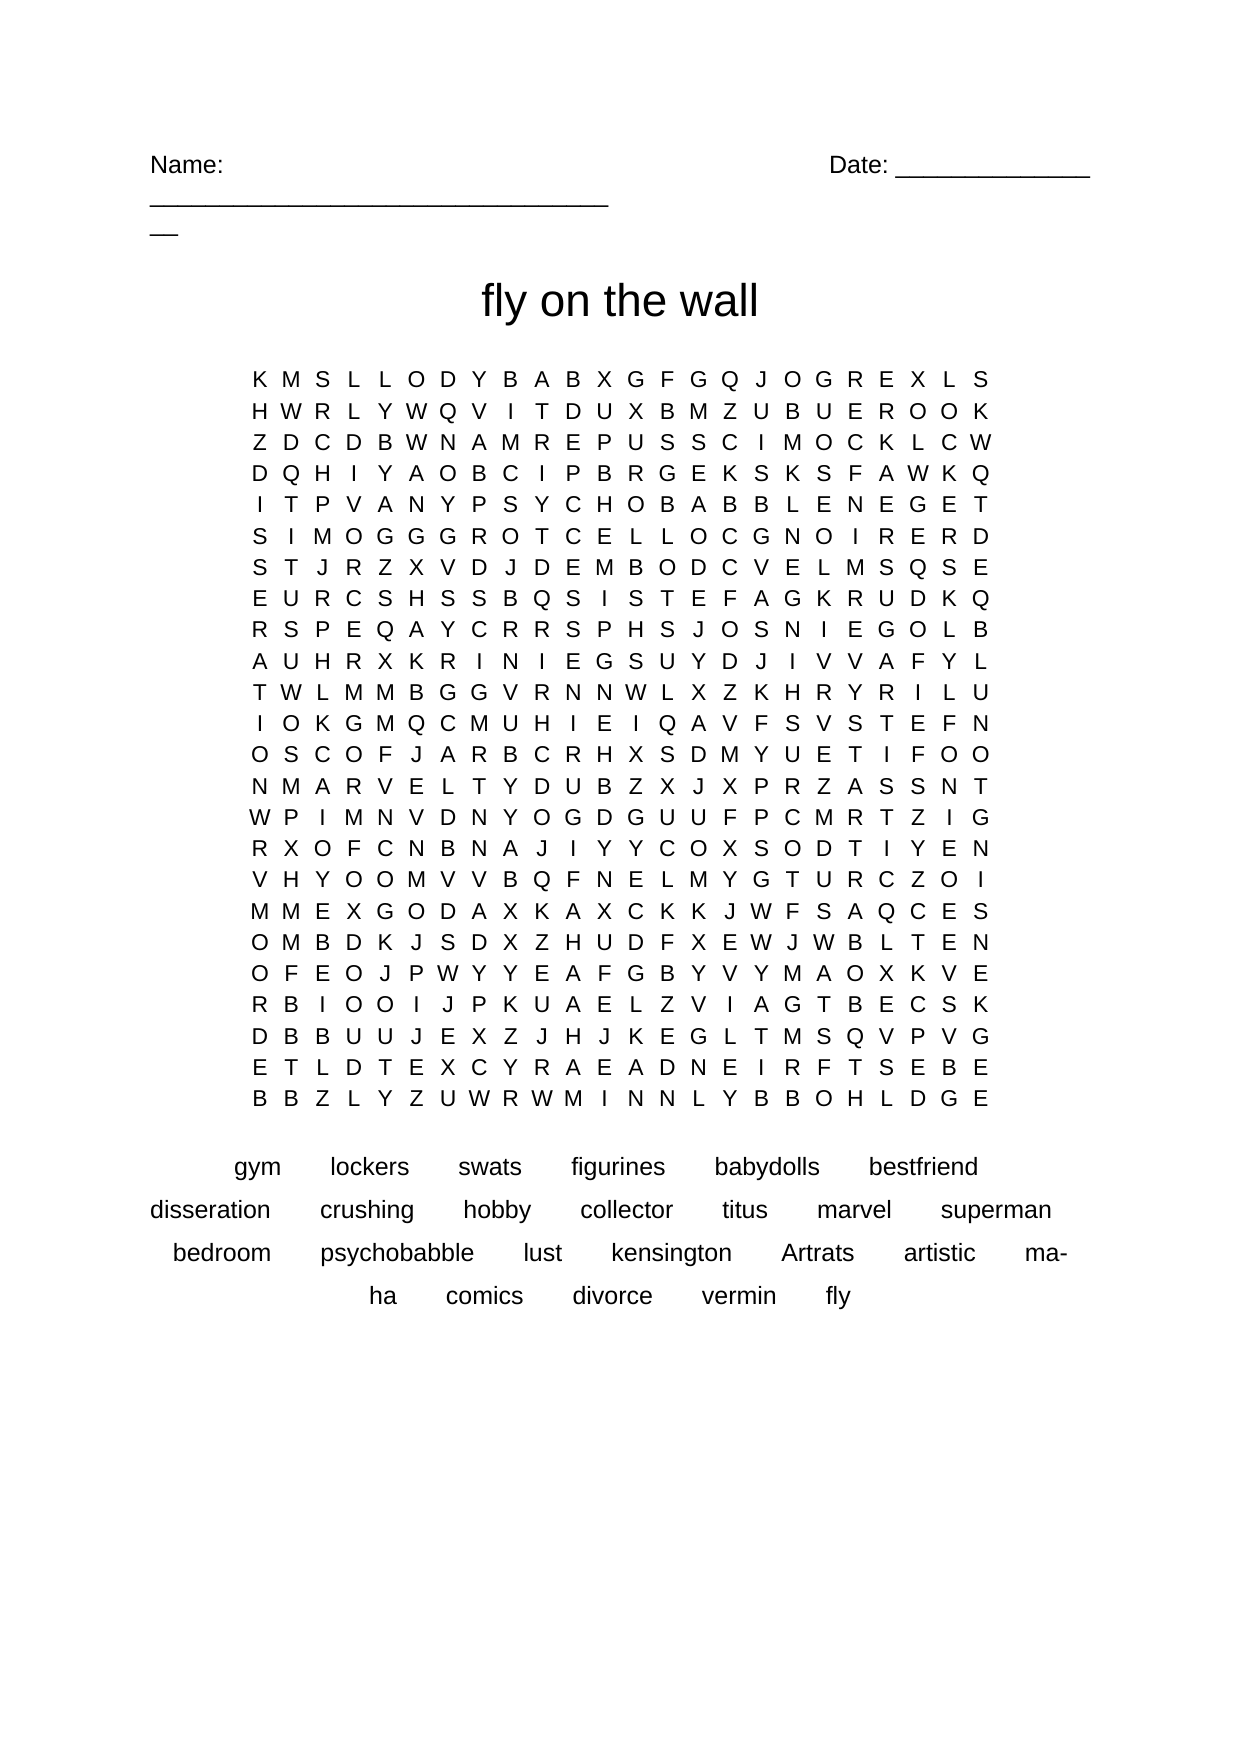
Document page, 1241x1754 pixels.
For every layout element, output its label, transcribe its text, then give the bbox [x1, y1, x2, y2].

table_cell B [745, 489, 777, 520]
table_cell J [432, 989, 463, 1020]
table_cell A [464, 426, 495, 458]
table_cell P [275, 801, 307, 833]
table_cell F [808, 1051, 839, 1083]
table_cell O [934, 864, 965, 895]
table_cell X [589, 895, 620, 926]
table_header X [902, 364, 933, 395]
table_cell S [558, 614, 589, 645]
table_cell J [401, 739, 432, 770]
table_cell Y [714, 864, 745, 895]
table_cell M [840, 551, 871, 583]
table_cell M [275, 926, 307, 958]
table_cell K [307, 708, 338, 739]
table_cell E [934, 833, 965, 864]
table_cell U [651, 645, 683, 676]
table_cell D [589, 801, 620, 833]
table_cell V [432, 551, 463, 583]
table_cell H [558, 926, 589, 958]
table_cell I [526, 458, 557, 489]
table_header O [401, 364, 432, 395]
table_cell A [558, 958, 589, 989]
table_cell B [495, 864, 526, 895]
table_cell K [495, 989, 526, 1020]
table_cell J [526, 833, 557, 864]
table_cell D [464, 551, 495, 583]
table_cell M [777, 958, 808, 989]
table_cell K [934, 583, 965, 614]
table_cell Q [651, 708, 683, 739]
table_cell S [871, 1051, 902, 1083]
table_cell Z [401, 1083, 432, 1114]
table_cell P [589, 614, 620, 645]
table_cell O [338, 958, 369, 989]
table_header K [244, 364, 275, 395]
table_cell B [840, 926, 871, 958]
table_cell A [745, 989, 777, 1020]
table_cell R [871, 395, 902, 426]
table_cell R [526, 426, 557, 458]
table_cell T [244, 676, 275, 708]
table_cell R [777, 1051, 808, 1083]
table_cell S [464, 583, 495, 614]
table_cell Q [275, 458, 307, 489]
table_cell R [840, 583, 871, 614]
table_cell V [338, 489, 369, 520]
table_cell R [307, 583, 338, 614]
table_cell E [620, 864, 651, 895]
title fly on the wall [150, 274, 1090, 326]
table_cell M [369, 676, 401, 708]
table_cell E [808, 739, 839, 770]
table_cell H [307, 458, 338, 489]
table_cell W [401, 426, 432, 458]
table_cell X [495, 926, 526, 958]
table_cell E [683, 458, 714, 489]
table_cell K [714, 458, 745, 489]
table_cell W [902, 458, 933, 489]
table_cell Q [965, 583, 996, 614]
table_cell B [777, 395, 808, 426]
table_cell L [683, 1083, 714, 1114]
table_cell T [902, 926, 933, 958]
table_cell R [777, 770, 808, 801]
table_cell F [714, 801, 745, 833]
table_cell U [275, 583, 307, 614]
table_cell R [244, 989, 275, 1020]
table_cell Y [432, 614, 463, 645]
table_cell M [683, 864, 714, 895]
table_cell B [589, 770, 620, 801]
table_cell J [369, 958, 401, 989]
table_cell O [902, 395, 933, 426]
table_cell J [589, 1020, 620, 1051]
table_cell M [401, 864, 432, 895]
table_cell X [683, 926, 714, 958]
table_cell V [934, 1020, 965, 1051]
table_cell T [275, 489, 307, 520]
table_cell G [965, 801, 996, 833]
table_cell M [338, 676, 369, 708]
table_cell D [651, 1051, 683, 1083]
table_cell C [934, 426, 965, 458]
table_cell B [777, 1083, 808, 1114]
table_cell C [526, 739, 557, 770]
table_cell O [934, 395, 965, 426]
table_header O [777, 364, 808, 395]
table_cell S [745, 833, 777, 864]
table_cell M [307, 520, 338, 551]
table_cell U [369, 1020, 401, 1051]
table_cell E [934, 895, 965, 926]
table_cell Y [683, 645, 714, 676]
table_cell D [683, 739, 714, 770]
table_cell X [369, 645, 401, 676]
table_cell M [777, 426, 808, 458]
table_header M [275, 364, 307, 395]
table_cell T [871, 708, 902, 739]
table_cell N [589, 864, 620, 895]
table_cell L [965, 645, 996, 676]
table_cell Y [745, 739, 777, 770]
table_cell D [338, 426, 369, 458]
table_cell A [620, 1051, 651, 1083]
table_cell E [902, 520, 933, 551]
table_cell R [307, 395, 338, 426]
table_cell Z [902, 864, 933, 895]
table_cell K [620, 1020, 651, 1051]
table_cell S [369, 583, 401, 614]
table_cell A [401, 614, 432, 645]
table_cell G [777, 583, 808, 614]
table_cell W [275, 676, 307, 708]
table_header Y [464, 364, 495, 395]
table_cell I [777, 645, 808, 676]
table_cell E [714, 1051, 745, 1083]
table_cell M [777, 1020, 808, 1051]
table_cell T [526, 520, 557, 551]
table_cell Z [307, 1083, 338, 1114]
table_cell V [934, 958, 965, 989]
table_cell C [871, 864, 902, 895]
table_header X [589, 364, 620, 395]
table_cell N [369, 801, 401, 833]
table_cell N [840, 489, 871, 520]
table_cell V [808, 708, 839, 739]
table_cell T [840, 1051, 871, 1083]
table_cell J [683, 614, 714, 645]
table_cell Z [620, 770, 651, 801]
table_header E [871, 364, 902, 395]
table_header A [526, 364, 557, 395]
table_cell T [745, 1020, 777, 1051]
table_cell B [244, 1083, 275, 1114]
table_cell T [369, 1051, 401, 1083]
table_cell Y [934, 645, 965, 676]
table_cell V [464, 395, 495, 426]
table_cell O [244, 926, 275, 958]
table_cell D [338, 1051, 369, 1083]
table_cell G [902, 489, 933, 520]
table_cell N [965, 833, 996, 864]
table_cell S [840, 708, 871, 739]
table_cell E [871, 489, 902, 520]
table_cell C [651, 833, 683, 864]
table_cell L [934, 614, 965, 645]
table_cell U [620, 426, 651, 458]
table_cell L [338, 1083, 369, 1114]
table_cell M [495, 426, 526, 458]
table_cell A [871, 458, 902, 489]
table_cell S [244, 551, 275, 583]
table_cell W [244, 801, 275, 833]
table_cell B [464, 458, 495, 489]
table_cell O [620, 489, 651, 520]
table_cell G [965, 1020, 996, 1051]
table_cell D [620, 926, 651, 958]
table_cell K [526, 895, 557, 926]
table_cell B [307, 1020, 338, 1051]
table_cell X [464, 1020, 495, 1051]
table_cell G [432, 520, 463, 551]
table_cell Y [683, 958, 714, 989]
table_header Date: ______________ [620, 150, 1090, 274]
table_cell S [275, 739, 307, 770]
table_cell T [651, 583, 683, 614]
table_cell Y [714, 1083, 745, 1114]
table_cell R [464, 520, 495, 551]
table_cell S [495, 489, 526, 520]
table_cell H [620, 614, 651, 645]
table_header Q [714, 364, 745, 395]
table_cell A [745, 583, 777, 614]
table_cell S [620, 645, 651, 676]
table_cell K [745, 676, 777, 708]
table_cell E [432, 1020, 463, 1051]
table_cell E [651, 1020, 683, 1051]
table_cell E [526, 958, 557, 989]
table_cell O [808, 1083, 839, 1114]
table_cell C [464, 614, 495, 645]
table_cell G [432, 676, 463, 708]
table_header L [369, 364, 401, 395]
table_header S [307, 364, 338, 395]
table_cell T [777, 864, 808, 895]
table_cell J [777, 926, 808, 958]
table_cell B [651, 395, 683, 426]
table_cell R [432, 645, 463, 676]
table_cell I [244, 489, 275, 520]
table_header Name: ___________________________________ [150, 150, 620, 274]
table_cell O [338, 864, 369, 895]
table_cell A [432, 739, 463, 770]
table_cell O [808, 426, 839, 458]
table_cell N [401, 489, 432, 520]
table_cell F [902, 645, 933, 676]
table_cell W [432, 958, 463, 989]
table_cell V [871, 1020, 902, 1051]
table_cell Q [401, 708, 432, 739]
table_cell O [902, 614, 933, 645]
table_cell I [934, 801, 965, 833]
table_cell S [777, 708, 808, 739]
table_cell E [401, 1051, 432, 1083]
table_cell G [683, 1020, 714, 1051]
table_cell G [464, 676, 495, 708]
table_cell F [558, 864, 589, 895]
table_cell U [589, 926, 620, 958]
table_cell E [589, 989, 620, 1020]
table_cell S [432, 583, 463, 614]
table_cell Y [495, 1051, 526, 1083]
table_cell M [244, 895, 275, 926]
table_cell L [620, 520, 651, 551]
table_cell L [338, 395, 369, 426]
table_cell X [620, 739, 651, 770]
table_header J [745, 364, 777, 395]
table_cell V [840, 645, 871, 676]
table_cell M [714, 739, 745, 770]
table_cell E [338, 614, 369, 645]
table_cell N [777, 614, 808, 645]
table_cell D [965, 520, 996, 551]
table_cell R [558, 739, 589, 770]
table_cell E [934, 489, 965, 520]
table_header S [965, 364, 996, 395]
table_cell B [369, 426, 401, 458]
table_cell V [464, 864, 495, 895]
table_cell Y [902, 833, 933, 864]
table_cell R [526, 614, 557, 645]
table_cell E [307, 895, 338, 926]
table_header D [432, 364, 463, 395]
table_cell Y [432, 489, 463, 520]
table_cell Z [714, 676, 745, 708]
table_cell A [683, 489, 714, 520]
table_cell V [495, 676, 526, 708]
table_cell G [589, 645, 620, 676]
table_cell U [432, 1083, 463, 1114]
table_cell I [808, 614, 839, 645]
table_cell T [526, 395, 557, 426]
table_cell S [808, 1020, 839, 1051]
table_cell X [683, 676, 714, 708]
table_cell E [558, 551, 589, 583]
table_cell C [495, 458, 526, 489]
table_cell F [651, 926, 683, 958]
table_cell E [589, 708, 620, 739]
table_cell R [495, 614, 526, 645]
table_cell A [369, 489, 401, 520]
table_cell B [275, 989, 307, 1020]
table_cell D [808, 833, 839, 864]
table_cell L [307, 1051, 338, 1083]
table_cell X [338, 895, 369, 926]
table_cell R [338, 645, 369, 676]
table_cell N [965, 926, 996, 958]
table_cell J [401, 1020, 432, 1051]
table_cell Y [369, 395, 401, 426]
table_cell J [714, 895, 745, 926]
table_cell W [745, 895, 777, 926]
table_cell D [714, 645, 745, 676]
table_cell I [714, 989, 745, 1020]
table_cell C [432, 708, 463, 739]
table_cell Y [620, 833, 651, 864]
table_cell I [871, 739, 902, 770]
table_cell W [275, 395, 307, 426]
table_cell O [338, 520, 369, 551]
table_cell B [840, 989, 871, 1020]
table_cell X [651, 770, 683, 801]
table_cell F [777, 895, 808, 926]
table_cell I [745, 426, 777, 458]
table_cell O [244, 958, 275, 989]
table_cell B [275, 1020, 307, 1051]
table_cell Q [432, 395, 463, 426]
table_cell P [745, 801, 777, 833]
table_cell N [965, 708, 996, 739]
table_cell Z [651, 989, 683, 1020]
table_cell U [589, 395, 620, 426]
table_cell O [840, 958, 871, 989]
table_cell B [307, 926, 338, 958]
table_cell R [244, 614, 275, 645]
table_cell O [244, 739, 275, 770]
table_cell Z [714, 395, 745, 426]
table_cell K [871, 426, 902, 458]
table_cell A [244, 645, 275, 676]
table_cell O [307, 833, 338, 864]
table_cell Z [808, 770, 839, 801]
table_cell K [965, 395, 996, 426]
table_cell H [840, 1083, 871, 1114]
table_cell K [683, 895, 714, 926]
table_cell T [275, 1051, 307, 1083]
table_cell X [495, 895, 526, 926]
table_cell I [745, 1051, 777, 1083]
table_cell E [840, 395, 871, 426]
table_cell D [244, 1020, 275, 1051]
table_cell P [307, 489, 338, 520]
table_cell C [307, 426, 338, 458]
table_cell Q [840, 1020, 871, 1051]
table_cell G [369, 895, 401, 926]
table_cell Y [495, 801, 526, 833]
table_cell H [558, 1020, 589, 1051]
table_cell E [244, 583, 275, 614]
table_cell R [338, 551, 369, 583]
table_cell R [526, 1051, 557, 1083]
table_cell Q [902, 551, 933, 583]
table_header F [651, 364, 683, 395]
table_cell T [808, 989, 839, 1020]
table_cell I [307, 801, 338, 833]
table_cell V [745, 551, 777, 583]
table_cell B [620, 551, 651, 583]
table_cell K [902, 958, 933, 989]
table_cell L [902, 426, 933, 458]
table_cell D [558, 395, 589, 426]
table_cell G [934, 1083, 965, 1114]
table_cell N [620, 1083, 651, 1114]
table_cell S [651, 614, 683, 645]
table_cell R [871, 520, 902, 551]
table_cell U [275, 645, 307, 676]
table_cell P [558, 458, 589, 489]
table_cell G [558, 801, 589, 833]
table_cell U [495, 708, 526, 739]
table_cell E [244, 1051, 275, 1083]
table_cell Q [526, 864, 557, 895]
table_cell J [683, 770, 714, 801]
table_cell S [808, 458, 839, 489]
table_cell N [589, 676, 620, 708]
table_cell S [934, 551, 965, 583]
table_cell S [244, 520, 275, 551]
table_header G [808, 364, 839, 395]
table_cell B [495, 739, 526, 770]
table_cell W [464, 1083, 495, 1114]
table_cell O [714, 614, 745, 645]
table_cell P [401, 958, 432, 989]
table_cell W [620, 676, 651, 708]
table_cell C [714, 551, 745, 583]
table_header L [338, 364, 369, 395]
table_cell N [464, 833, 495, 864]
text gym lockers swats figurines babydolls bestfriend disseration crushing hobby collector titus marvel superman bedroom psychobabble lust kensington Artrats artistic ma-ha comics divorce vermin fly [150, 1151, 1090, 1309]
table_cell K [965, 989, 996, 1020]
table_cell G [651, 458, 683, 489]
table_cell O [934, 739, 965, 770]
table_cell U [871, 583, 902, 614]
table_cell C [714, 520, 745, 551]
table_cell G [777, 989, 808, 1020]
table_cell M [464, 708, 495, 739]
table_cell R [464, 739, 495, 770]
table_cell F [714, 583, 745, 614]
table_cell U [338, 1020, 369, 1051]
table_cell N [934, 770, 965, 801]
table_cell E [840, 614, 871, 645]
table_cell W [401, 395, 432, 426]
table_cell R [338, 770, 369, 801]
table_cell V [714, 708, 745, 739]
table_cell D [244, 458, 275, 489]
table_cell O [495, 520, 526, 551]
table_cell E [934, 926, 965, 958]
table_cell Q [526, 583, 557, 614]
table_cell R [840, 801, 871, 833]
table_cell C [840, 426, 871, 458]
table_cell Y [369, 1083, 401, 1114]
table_cell V [683, 989, 714, 1020]
table_cell Y [495, 958, 526, 989]
table_cell I [275, 520, 307, 551]
table_cell P [589, 426, 620, 458]
table_cell H [589, 739, 620, 770]
table_cell X [432, 1051, 463, 1083]
table_cell X [714, 833, 745, 864]
table_cell A [840, 895, 871, 926]
table_cell S [745, 458, 777, 489]
table_cell F [275, 958, 307, 989]
table_cell Y [369, 458, 401, 489]
table_cell E [965, 1051, 996, 1083]
table_cell E [401, 770, 432, 801]
table_cell K [777, 458, 808, 489]
table_cell S [683, 426, 714, 458]
table_cell O [338, 989, 369, 1020]
table_cell A [808, 958, 839, 989]
table_cell K [934, 458, 965, 489]
table_cell O [683, 520, 714, 551]
table_cell D [526, 770, 557, 801]
table_cell A [871, 645, 902, 676]
table_cell B [401, 676, 432, 708]
table_cell C [558, 489, 589, 520]
table_cell P [464, 989, 495, 1020]
table_cell C [777, 801, 808, 833]
table_cell S [871, 770, 902, 801]
table_cell D [275, 426, 307, 458]
table_cell E [589, 1051, 620, 1083]
table_cell U [808, 864, 839, 895]
table_cell J [495, 551, 526, 583]
table_cell W [526, 1083, 557, 1114]
table_cell D [338, 926, 369, 958]
table_cell A [558, 989, 589, 1020]
table_cell L [808, 551, 839, 583]
table_cell I [464, 645, 495, 676]
table_cell U [808, 395, 839, 426]
table_cell X [401, 551, 432, 583]
table_cell R [495, 1083, 526, 1114]
table_cell O [808, 520, 839, 551]
table_cell E [902, 1051, 933, 1083]
table_cell Z [902, 801, 933, 833]
table_cell K [369, 926, 401, 958]
table_cell N [495, 645, 526, 676]
table_cell L [307, 676, 338, 708]
table_cell O [338, 739, 369, 770]
table_cell S [934, 989, 965, 1020]
table_cell B [965, 614, 996, 645]
table_cell E [965, 551, 996, 583]
table_cell T [840, 833, 871, 864]
table_cell P [464, 489, 495, 520]
table_cell I [589, 583, 620, 614]
table_cell M [369, 708, 401, 739]
table_header G [620, 364, 651, 395]
table_cell M [275, 895, 307, 926]
table_cell F [369, 739, 401, 770]
table_cell A [840, 770, 871, 801]
table_cell M [589, 551, 620, 583]
table_cell E [902, 708, 933, 739]
table_cell T [464, 770, 495, 801]
table_cell O [777, 833, 808, 864]
table_cell U [745, 395, 777, 426]
table_cell Z [369, 551, 401, 583]
table_cell C [307, 739, 338, 770]
table_cell R [934, 520, 965, 551]
table_cell O [369, 989, 401, 1020]
table_cell C [902, 989, 933, 1020]
table_cell M [558, 1083, 589, 1114]
table_cell L [651, 864, 683, 895]
table_cell B [495, 583, 526, 614]
table_cell E [777, 551, 808, 583]
table_cell V [808, 645, 839, 676]
table_cell P [307, 614, 338, 645]
table_cell G [620, 801, 651, 833]
table_cell Q [871, 895, 902, 926]
table_header B [495, 364, 526, 395]
table_cell E [558, 645, 589, 676]
table_header L [934, 364, 965, 395]
table_cell T [965, 770, 996, 801]
table_cell W [808, 926, 839, 958]
table_cell O [683, 833, 714, 864]
table_cell E [558, 426, 589, 458]
table_cell G [745, 520, 777, 551]
table_cell R [808, 676, 839, 708]
table_cell A [558, 1051, 589, 1083]
table_cell X [871, 958, 902, 989]
table_cell E [683, 583, 714, 614]
table_cell T [871, 801, 902, 833]
table_cell M [338, 801, 369, 833]
table_cell C [558, 520, 589, 551]
table_cell D [683, 551, 714, 583]
table_cell A [307, 770, 338, 801]
table_cell G [338, 708, 369, 739]
table_cell L [432, 770, 463, 801]
table_cell M [808, 801, 839, 833]
table_cell Y [464, 958, 495, 989]
table_cell L [714, 1020, 745, 1051]
table_cell I [401, 989, 432, 1020]
table_cell O [369, 864, 401, 895]
table_cell N [244, 770, 275, 801]
table_cell G [369, 520, 401, 551]
table_cell K [401, 645, 432, 676]
table_cell N [464, 801, 495, 833]
table_cell C [338, 583, 369, 614]
table_cell I [965, 864, 996, 895]
table_cell N [558, 676, 589, 708]
table_cell H [307, 645, 338, 676]
table_cell I [307, 989, 338, 1020]
table_cell S [651, 426, 683, 458]
table_cell O [651, 551, 683, 583]
table_cell I [495, 395, 526, 426]
table_cell Z [244, 426, 275, 458]
table_cell W [745, 926, 777, 958]
table_cell K [808, 583, 839, 614]
table_cell I [871, 833, 902, 864]
table_cell W [965, 426, 996, 458]
table_cell D [902, 1083, 933, 1114]
table_cell L [871, 926, 902, 958]
table_header B [558, 364, 589, 395]
table_cell O [432, 458, 463, 489]
table_cell G [401, 520, 432, 551]
table_cell H [275, 864, 307, 895]
table_cell T [840, 739, 871, 770]
table_cell A [401, 458, 432, 489]
table_cell R [620, 458, 651, 489]
table_cell B [651, 958, 683, 989]
table_header G [683, 364, 714, 395]
table_cell A [683, 708, 714, 739]
table_cell C [464, 1051, 495, 1083]
table_cell P [745, 770, 777, 801]
table_cell S [558, 583, 589, 614]
table_cell I [558, 833, 589, 864]
table_cell H [777, 676, 808, 708]
table_cell U [965, 676, 996, 708]
table_cell R [871, 676, 902, 708]
table_cell I [840, 520, 871, 551]
table_cell L [777, 489, 808, 520]
table_cell A [558, 895, 589, 926]
table_cell D [432, 895, 463, 926]
table_cell V [432, 864, 463, 895]
table_cell N [432, 426, 463, 458]
table_cell N [401, 833, 432, 864]
table_cell I [620, 708, 651, 739]
table_cell E [808, 489, 839, 520]
table_cell U [651, 801, 683, 833]
table_cell E [965, 1083, 996, 1114]
table_cell E [871, 989, 902, 1020]
table_cell R [840, 864, 871, 895]
table_cell Z [526, 926, 557, 958]
table_cell E [714, 926, 745, 958]
table_cell D [464, 926, 495, 958]
table_cell F [840, 458, 871, 489]
table_cell F [902, 739, 933, 770]
table_cell Y [840, 676, 871, 708]
table_cell N [777, 520, 808, 551]
table_cell P [902, 1020, 933, 1051]
table_cell J [307, 551, 338, 583]
table_cell O [275, 708, 307, 739]
table_cell Q [965, 458, 996, 489]
table_cell U [683, 801, 714, 833]
table_cell J [526, 1020, 557, 1051]
table_cell R [244, 833, 275, 864]
table_cell I [338, 458, 369, 489]
table_cell S [965, 895, 996, 926]
table_cell U [777, 739, 808, 770]
table_cell V [714, 958, 745, 989]
table_cell B [432, 833, 463, 864]
table_cell Y [745, 958, 777, 989]
table_cell S [620, 583, 651, 614]
table_cell C [902, 895, 933, 926]
table_cell I [526, 645, 557, 676]
table_cell H [244, 395, 275, 426]
table_cell V [401, 801, 432, 833]
table_cell S [275, 614, 307, 645]
table_cell A [495, 833, 526, 864]
table_cell L [934, 676, 965, 708]
table_cell U [558, 770, 589, 801]
table_cell B [589, 458, 620, 489]
table_cell E [307, 958, 338, 989]
table_cell T [965, 489, 996, 520]
table_cell J [401, 926, 432, 958]
table_cell A [464, 895, 495, 926]
table_cell I [244, 708, 275, 739]
table_cell D [432, 801, 463, 833]
table_cell S [871, 551, 902, 583]
table_cell F [745, 708, 777, 739]
table_cell L [620, 989, 651, 1020]
table_cell H [526, 708, 557, 739]
table_cell S [902, 770, 933, 801]
table_cell J [745, 645, 777, 676]
table_cell S [745, 614, 777, 645]
table_cell X [275, 833, 307, 864]
table_cell X [714, 770, 745, 801]
table_cell O [965, 739, 996, 770]
table_cell G [871, 614, 902, 645]
table_cell Y [526, 489, 557, 520]
table_cell H [589, 489, 620, 520]
table_cell N [683, 1051, 714, 1083]
table_cell L [651, 676, 683, 708]
table_cell M [275, 770, 307, 801]
table_cell K [651, 895, 683, 926]
table_cell F [589, 958, 620, 989]
table_cell D [902, 583, 933, 614]
table_cell T [275, 551, 307, 583]
table_cell B [934, 1051, 965, 1083]
table_header R [840, 364, 871, 395]
table_cell Q [369, 614, 401, 645]
table_cell Y [589, 833, 620, 864]
table_cell M [683, 395, 714, 426]
table_cell V [244, 864, 275, 895]
table_cell O [401, 895, 432, 926]
table_cell I [902, 676, 933, 708]
table_cell S [651, 739, 683, 770]
table_cell R [526, 676, 557, 708]
table_cell H [401, 583, 432, 614]
table_cell N [651, 1083, 683, 1114]
table_cell I [589, 1083, 620, 1114]
table_cell Z [495, 1020, 526, 1051]
table_cell C [620, 895, 651, 926]
table_cell E [965, 958, 996, 989]
table_cell L [651, 520, 683, 551]
table_cell E [589, 520, 620, 551]
table_cell O [526, 801, 557, 833]
table_cell U [526, 989, 557, 1020]
table_cell V [369, 770, 401, 801]
table_cell S [432, 926, 463, 958]
table_cell B [275, 1083, 307, 1114]
table_cell C [369, 833, 401, 864]
table_cell F [934, 708, 965, 739]
table_cell B [745, 1083, 777, 1114]
table_cell I [558, 708, 589, 739]
table_cell D [526, 551, 557, 583]
table_cell S [808, 895, 839, 926]
table_cell Y [307, 864, 338, 895]
table_cell B [651, 489, 683, 520]
table_cell G [620, 958, 651, 989]
table_cell B [714, 489, 745, 520]
table_cell X [620, 395, 651, 426]
table_cell C [714, 426, 745, 458]
table_cell G [745, 864, 777, 895]
table_cell F [338, 833, 369, 864]
table_cell Y [495, 770, 526, 801]
table_cell L [871, 1083, 902, 1114]
